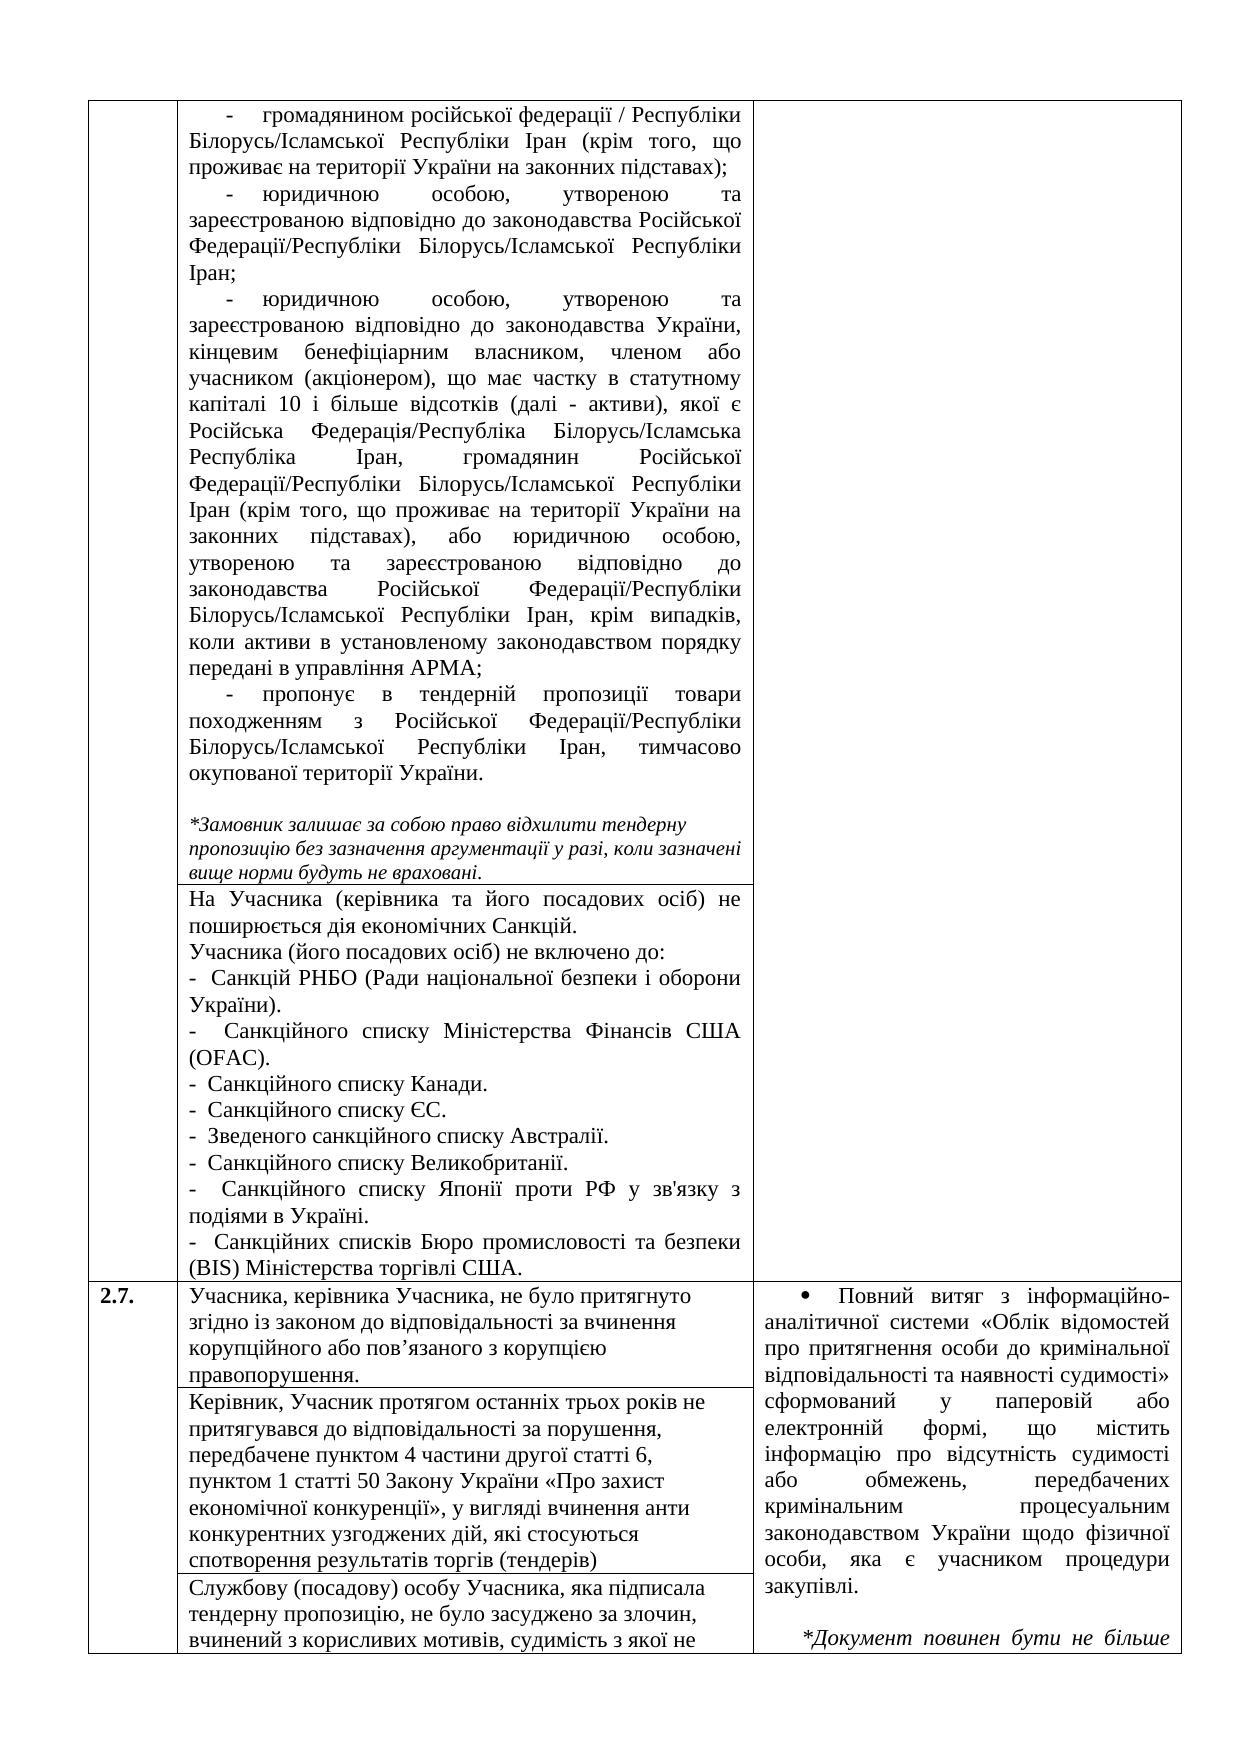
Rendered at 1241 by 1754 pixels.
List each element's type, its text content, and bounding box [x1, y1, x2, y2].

table_cell [89, 1282, 177, 1653]
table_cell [178, 101, 753, 884]
table_cell Повний витяг з інформаційно-аналітичної системи «Облік відомостей про притягнення особи до кримінальної відповідальності та наявності судимості» сформований у паперовій або електронній формі, що містить інформацію про відсутність судимості або обмежень, передбачених кримінальним процесуальним законодавством України щодо фізичної особи, яка є учасником процедури закупівлі. *Документ повинен бути не більше тридцятиденної давнини від дати подання документа. [754, 1282, 1181, 1653]
table_cell Учасника, керівника Учасника, не було притягнуто згідно із законом до відповідальності за вчинення корупційного або пов’язаного з корупцією правопорушення. [178, 1282, 753, 1387]
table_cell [178, 1574, 753, 1653]
table_cell [89, 101, 177, 1281]
table_cell На Учасника (керівника та його посадових осіб) не поширюється дія економічних Санкцій. Учасника (його посадових осіб) не включено до: - Санкцій РНБО (Ради національної безпеки і оборони України). - Санкційного списку Міністерства Фінансів США (OFAC). - Санкційного списку Канади. - Санкційного списку ЄС. - Зведеного санкційного списку Австралії. - Санкційного списку Великобританії. - Санкційного списку Японії проти РФ у зв'язку з подіями в Україні. - Санкційних списків Бюро промисловості та безпеки (BIS) Міністерства торгівлі США. [178, 885, 753, 1281]
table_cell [754, 101, 1181, 1281]
table_cell Керівник, Учасник протягом останніх трьох років не притягувався до відповідальності за порушення, передбачене пунктом 4 частини другої статті 6, пунктом 1 статті 50 Закону України «Про захист економічної конкуренції», у вигляді вчинення анти конкурентних узгоджених дій, які стосуються спотворення результатів торгів (тендерів) [178, 1388, 753, 1573]
